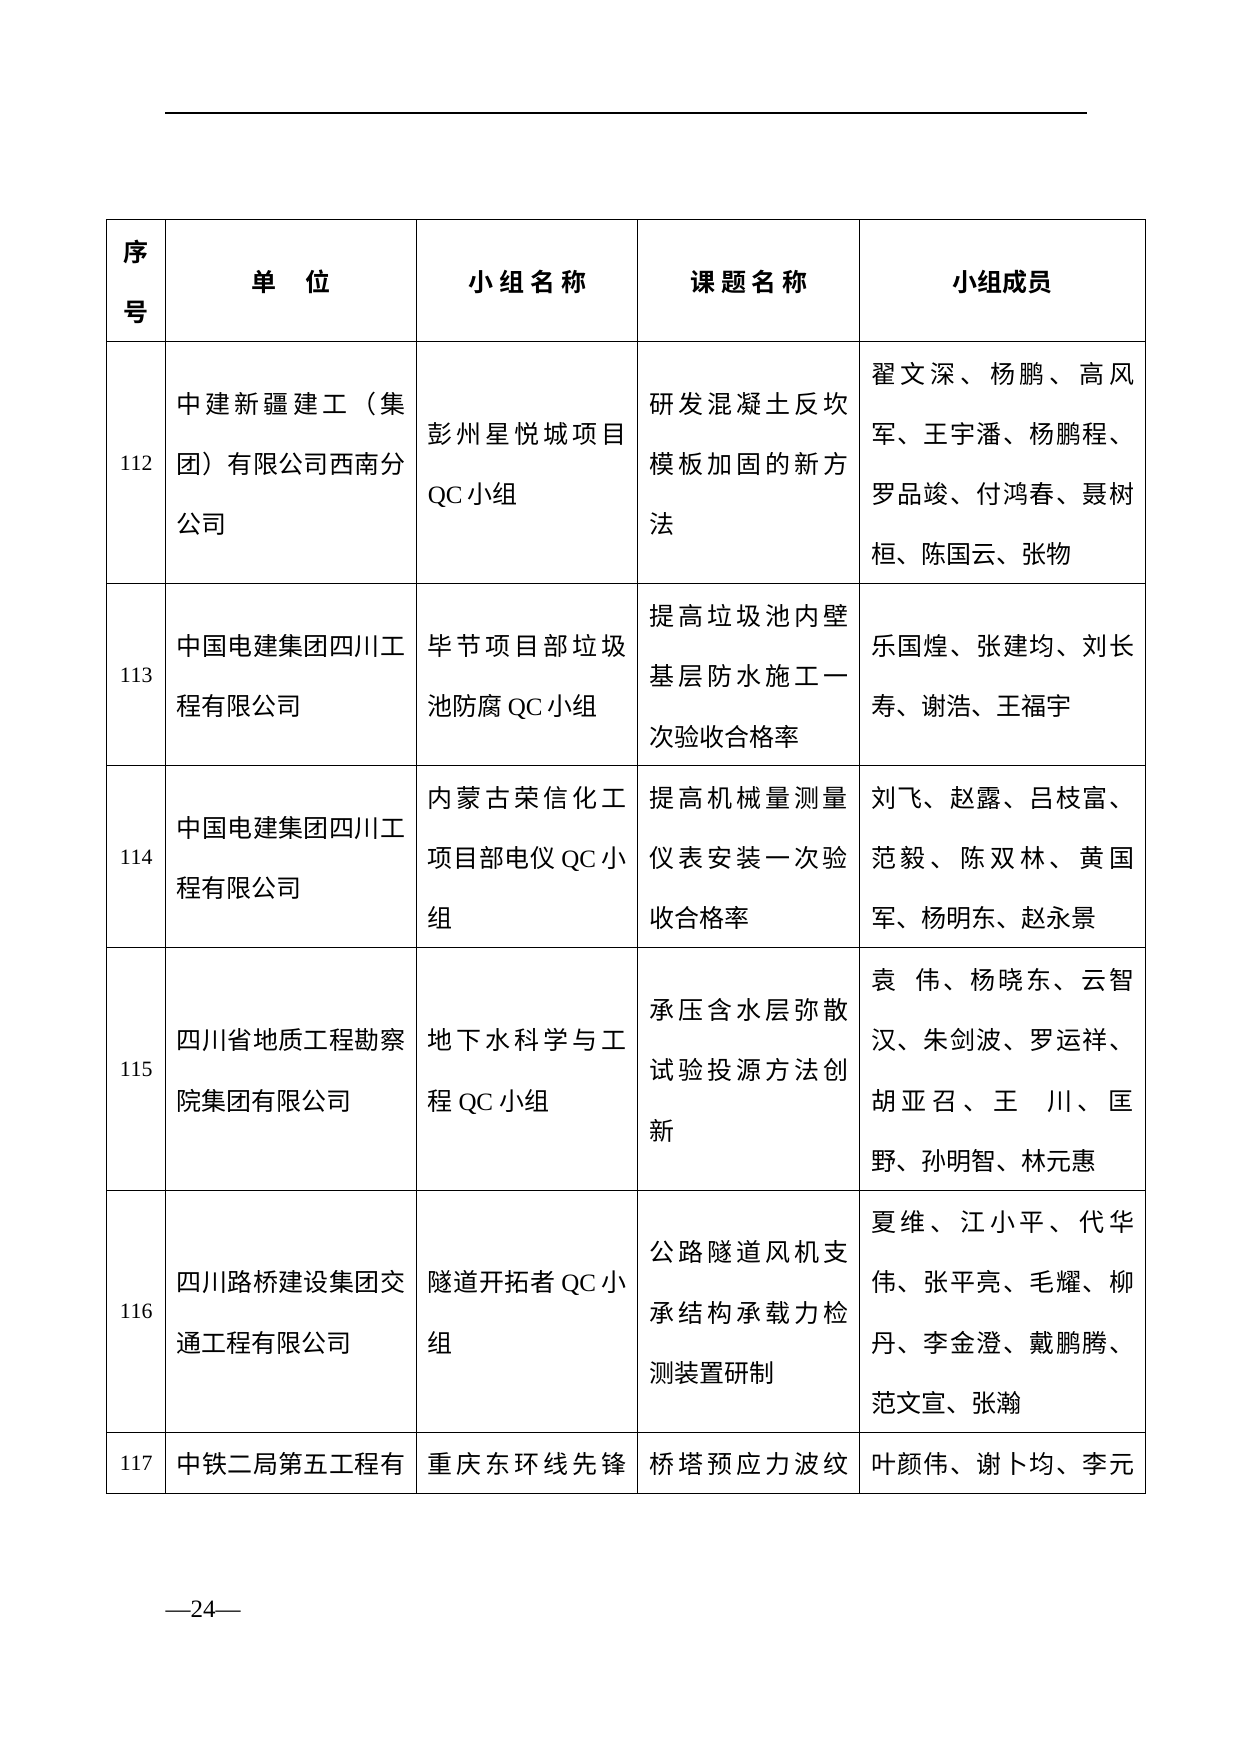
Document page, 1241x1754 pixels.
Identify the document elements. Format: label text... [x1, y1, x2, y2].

table_cell 113 [107, 584, 165, 765]
table_cell 中国电建集团四川工程有限公司 [166, 766, 416, 947]
table_cell 中建新疆建工（集团）有限公司西南分公司 [166, 342, 416, 583]
table_header 小 组 名 称 [417, 220, 637, 341]
table_cell 袁 伟、杨晓东、云智汉、朱剑波、罗运祥、胡亚召、王 川、匡 野、孙明智、林元惠 [860, 948, 1145, 1189]
table_cell 夏维、江小平、代华伟、张平亮、毛耀、柳丹、李金澄、戴鹏腾、范文宣、张瀚 [860, 1191, 1145, 1432]
table_cell 毕节项目部垃圾池防腐QC小组 [417, 584, 637, 765]
table_cell 116 [107, 1191, 165, 1432]
table_header 小组成员 [860, 220, 1145, 341]
table_cell 隧道开拓者QC小组 [417, 1191, 637, 1432]
table_cell 内蒙古荣信化工项目部电仪QC小组 [417, 766, 637, 947]
table_cell 115 [107, 948, 165, 1189]
table_cell 刘飞、赵露、吕枝富、范毅、陈双林、黄国军、杨明东、赵永景 [860, 766, 1145, 947]
table_header 单 位 [166, 220, 416, 341]
table_cell 叶颜伟、谢卜均、李元亿、丁建华、覃早、徐鹏、费世林、杨鸿、袁也凡、罗杰 [860, 1433, 1145, 1493]
table_cell 中国电建集团四川工程有限公司 [166, 584, 416, 765]
table_header 课 题 名 称 [638, 220, 859, 341]
table_cell 重庆东环线先锋QC小组 [417, 1433, 637, 1493]
table_cell 四川路桥建设集团交通工程有限公司 [166, 1191, 416, 1432]
table_cell 117 [107, 1433, 165, 1493]
table_cell 四川省地质工程勘察院集团有限公司 [166, 948, 416, 1189]
table_cell 研发混凝土反坎模板加固的新方法 [638, 342, 859, 583]
table_cell 彭州星悦城项目QC小组 [417, 342, 637, 583]
table_cell 公路隧道风机支承结构承载力检测装置研制 [638, 1191, 859, 1432]
table_cell 114 [107, 766, 165, 947]
table_cell 112 [107, 342, 165, 583]
table_cell 提高垃圾池内壁基层防水施工一次验收合格率 [638, 584, 859, 765]
table_header 序号 [107, 220, 165, 341]
table_cell 地下水科学与工程 QC 小组 [417, 948, 637, 1189]
table_cell 中铁二局第五工程有限公司 [166, 1433, 416, 1493]
table_cell 乐国煌、张建均、刘长寿、谢浩、王福宇 [860, 584, 1145, 765]
table_cell 桥塔预应力波纹管孔洞检查方法创新 [638, 1433, 859, 1493]
table_cell 承压含水层弥散试验投源方法创新 [638, 948, 859, 1189]
table_cell 翟文深、杨鹏、高风军、王宇潘、杨鹏程、罗品竣、付鸿春、聂树桓、陈国云、张物 [860, 342, 1145, 583]
table_cell 提高机械量测量仪表安装一次验收合格率 [638, 766, 859, 947]
